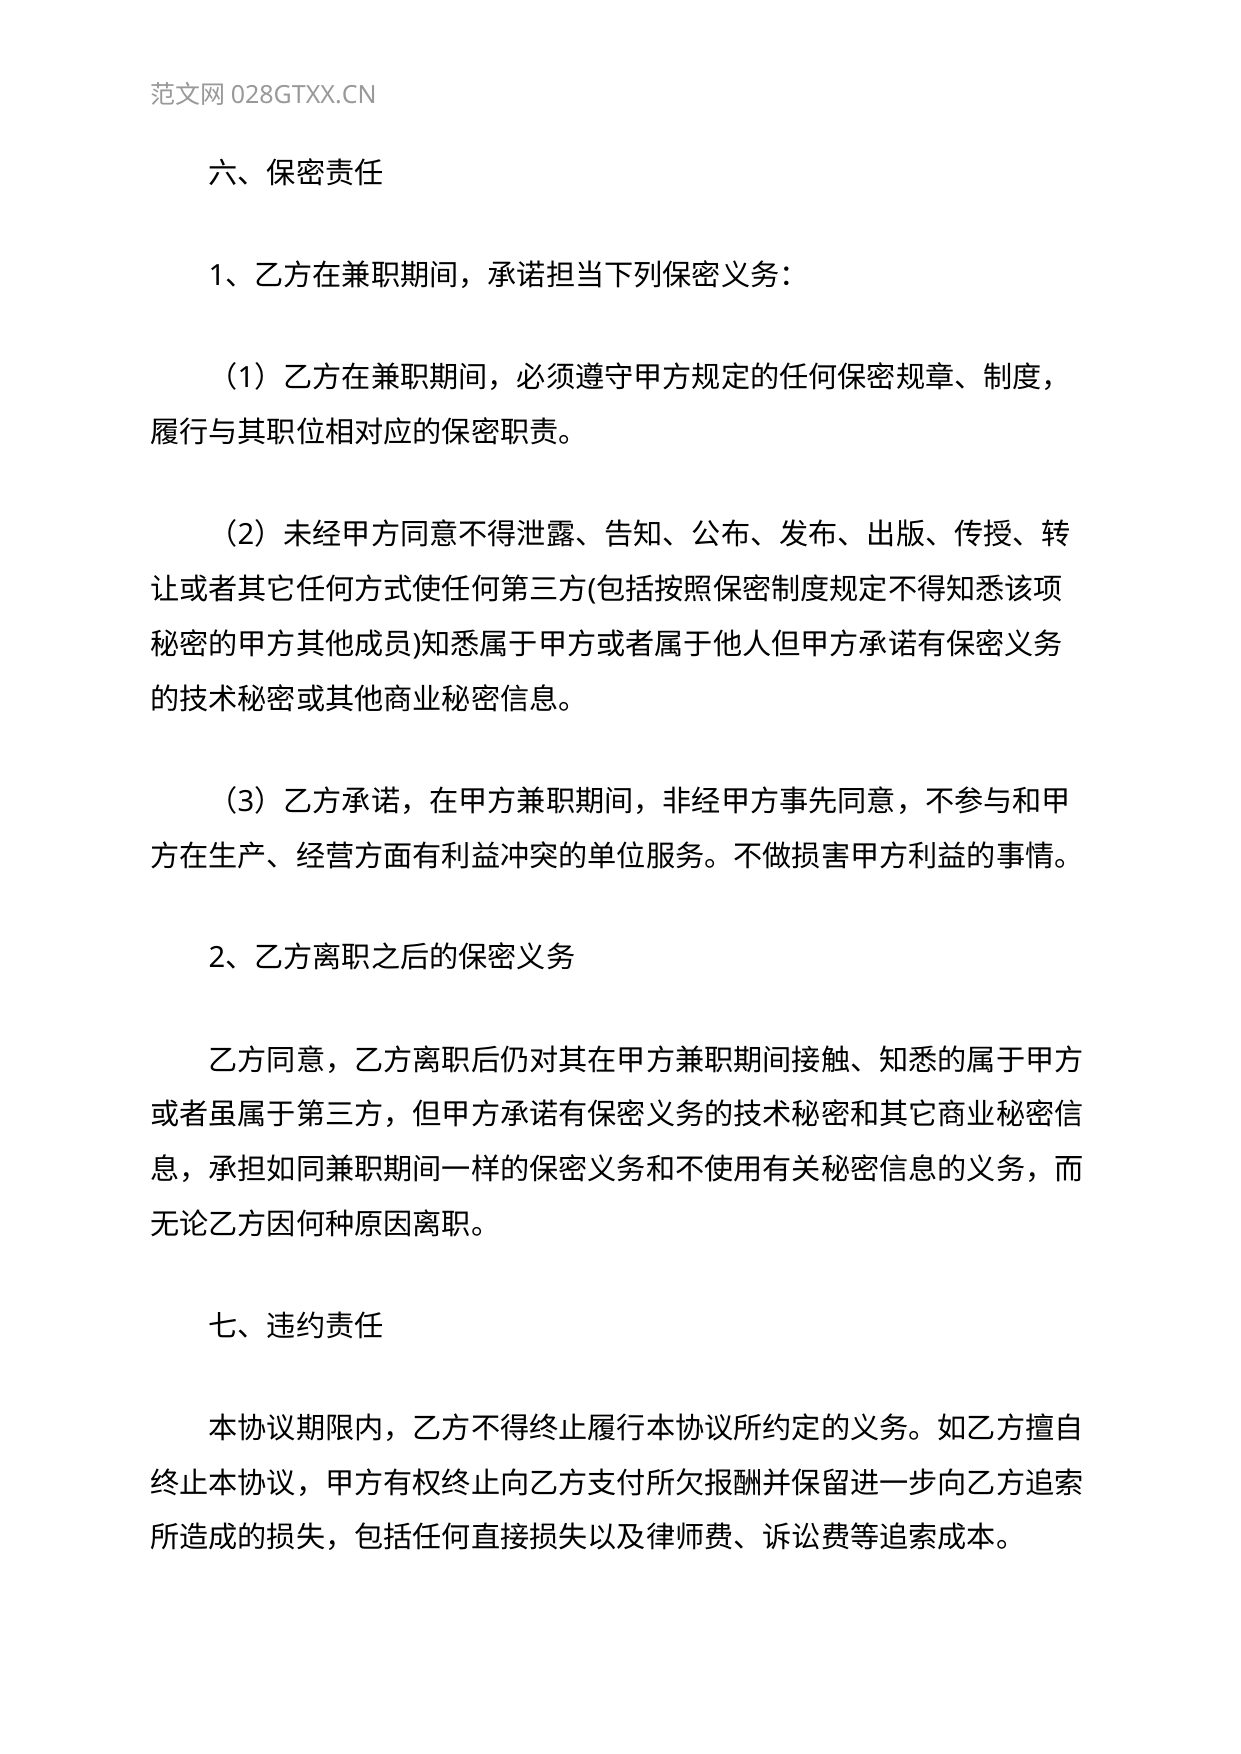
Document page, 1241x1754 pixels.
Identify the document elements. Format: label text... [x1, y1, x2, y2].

text 七、违约责任 [150, 1302, 1090, 1345]
text 1、乙方在兼职期间，承诺担当下列保密义务： [150, 252, 1090, 294]
text 乙方同意，乙方离职后仍对其在甲方兼职期间接触、知悉的属于甲方或者虽属于第三方，但甲方承诺有保密义务的技术秘密和其它商业秘密信息，承担如同兼职期间一样的保密义务和不使用有关秘密信息的义务，而无论乙方因何种原因离职。 [150, 1036, 1090, 1243]
text （3）乙方承诺，在甲方兼职期间，非经甲方事先同意，不参与和甲方在生产、经营方面有利益冲突的单位服务。不做损害甲方利益的事情。 [150, 777, 1090, 874]
text 六、保密责任 [150, 150, 1090, 192]
text 2、乙方离职之后的保密义务 [150, 934, 1090, 976]
text （2）未经甲方同意不得泄露、告知、公布、发布、出版、传授、转让或者其它任何方式使任何第三方(包括按照保密制度规定不得知悉该项秘密的甲方其他成员)知悉属于甲方或者属于他人但甲方承诺有保密义务的技术秘密或其他商业秘密信息。 [150, 511, 1090, 718]
text 本协议期限内，乙方不得终止履行本协议所约定的义务。如乙方擅自终止本协议，甲方有权终止向乙方支付所欠报酬并保留进一步向乙方追索所造成的损失，包括任何直接损失以及律师费、诉讼费等追索成本。 [150, 1404, 1090, 1556]
text （1）乙方在兼职期间，必须遵守甲方规定的任何保密规章、制度，履行与其职位相对应的保密职责。 [150, 354, 1090, 451]
